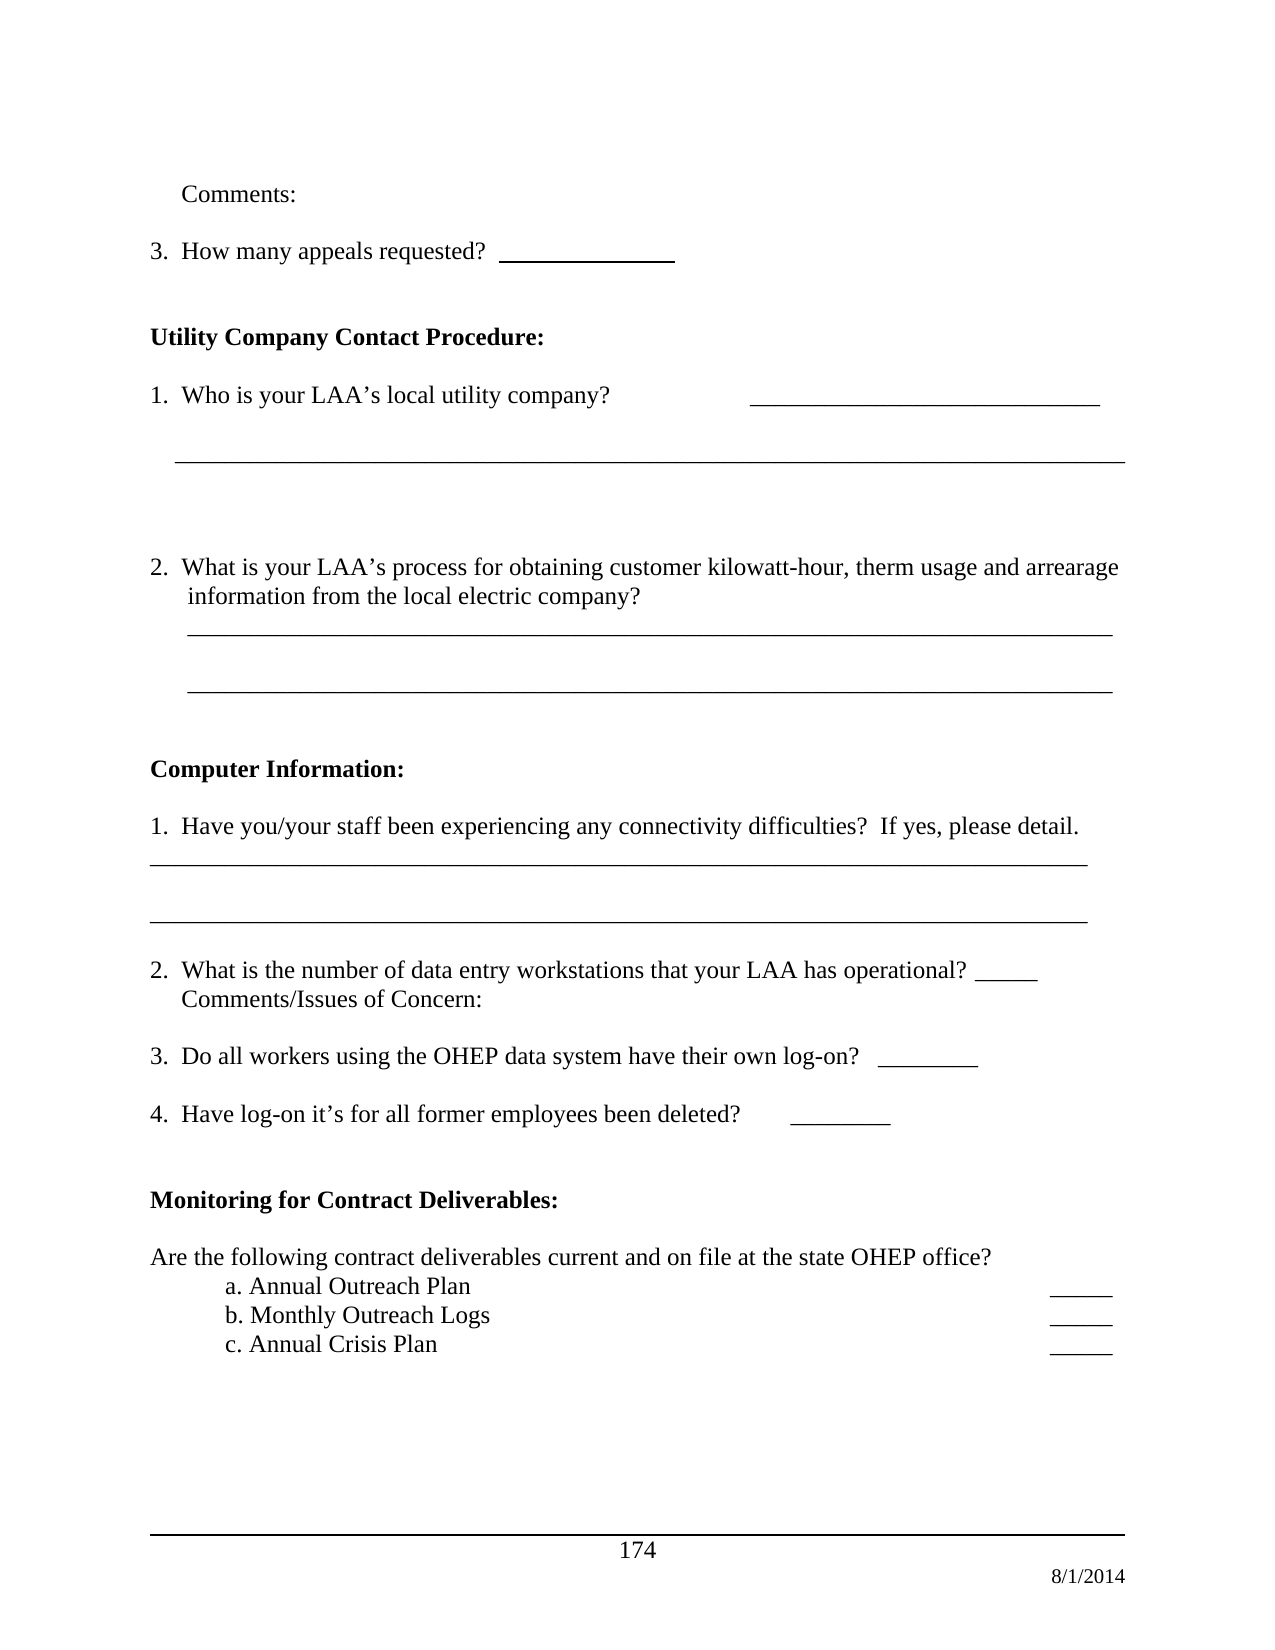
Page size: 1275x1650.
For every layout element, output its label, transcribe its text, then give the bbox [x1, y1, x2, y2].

text __________________________________________________________________________ [187, 610, 1125, 639]
text b. Monthly Outreach Logs _____ [150, 1300, 1125, 1329]
text c. Annual Crisis Plan _____ [150, 1329, 1125, 1357]
text ___________________________________________________________________________ [150, 897, 1125, 926]
text Comments/Issues of Concern: [150, 984, 1125, 1012]
text 3. How many appeals requested? [150, 236, 1125, 265]
text __________________________________________________________________________ [187, 667, 1125, 725]
text a. Annual Outreach Plan _____ [150, 1271, 1125, 1300]
text 1. Who is your LAA’s local utility company? ____________________________ [150, 380, 1125, 409]
text Comments: [150, 179, 1125, 207]
text 3. Do all workers using the OHEP data system have their own log-on? ________ [150, 1041, 1125, 1070]
text 2. What is your LAA’s process for obtaining customer kilowatt-hour, therm usage and arrearage information from the local electric company? [150, 552, 1125, 610]
text Are the following contract deliverables current and on file at the state OHEP office? [150, 1242, 1125, 1271]
text Utility Company Contact Procedure: [150, 322, 1125, 351]
text Computer Information: [150, 754, 1125, 782]
text Monitoring for Contract Deliverables: [150, 1185, 1125, 1214]
text ____________________________________________________________________________ [150, 437, 1125, 466]
text 4. Have log-on it’s for all former employees been deleted? ________ [150, 1099, 1125, 1127]
text 2. What is the number of data entry workstations that your LAA has operational? _____ [150, 955, 1125, 984]
text 1. Have you/your staff been experiencing any connectivity difficulties? If yes, please detail. ___________________________________________________________________________ [150, 811, 1125, 869]
